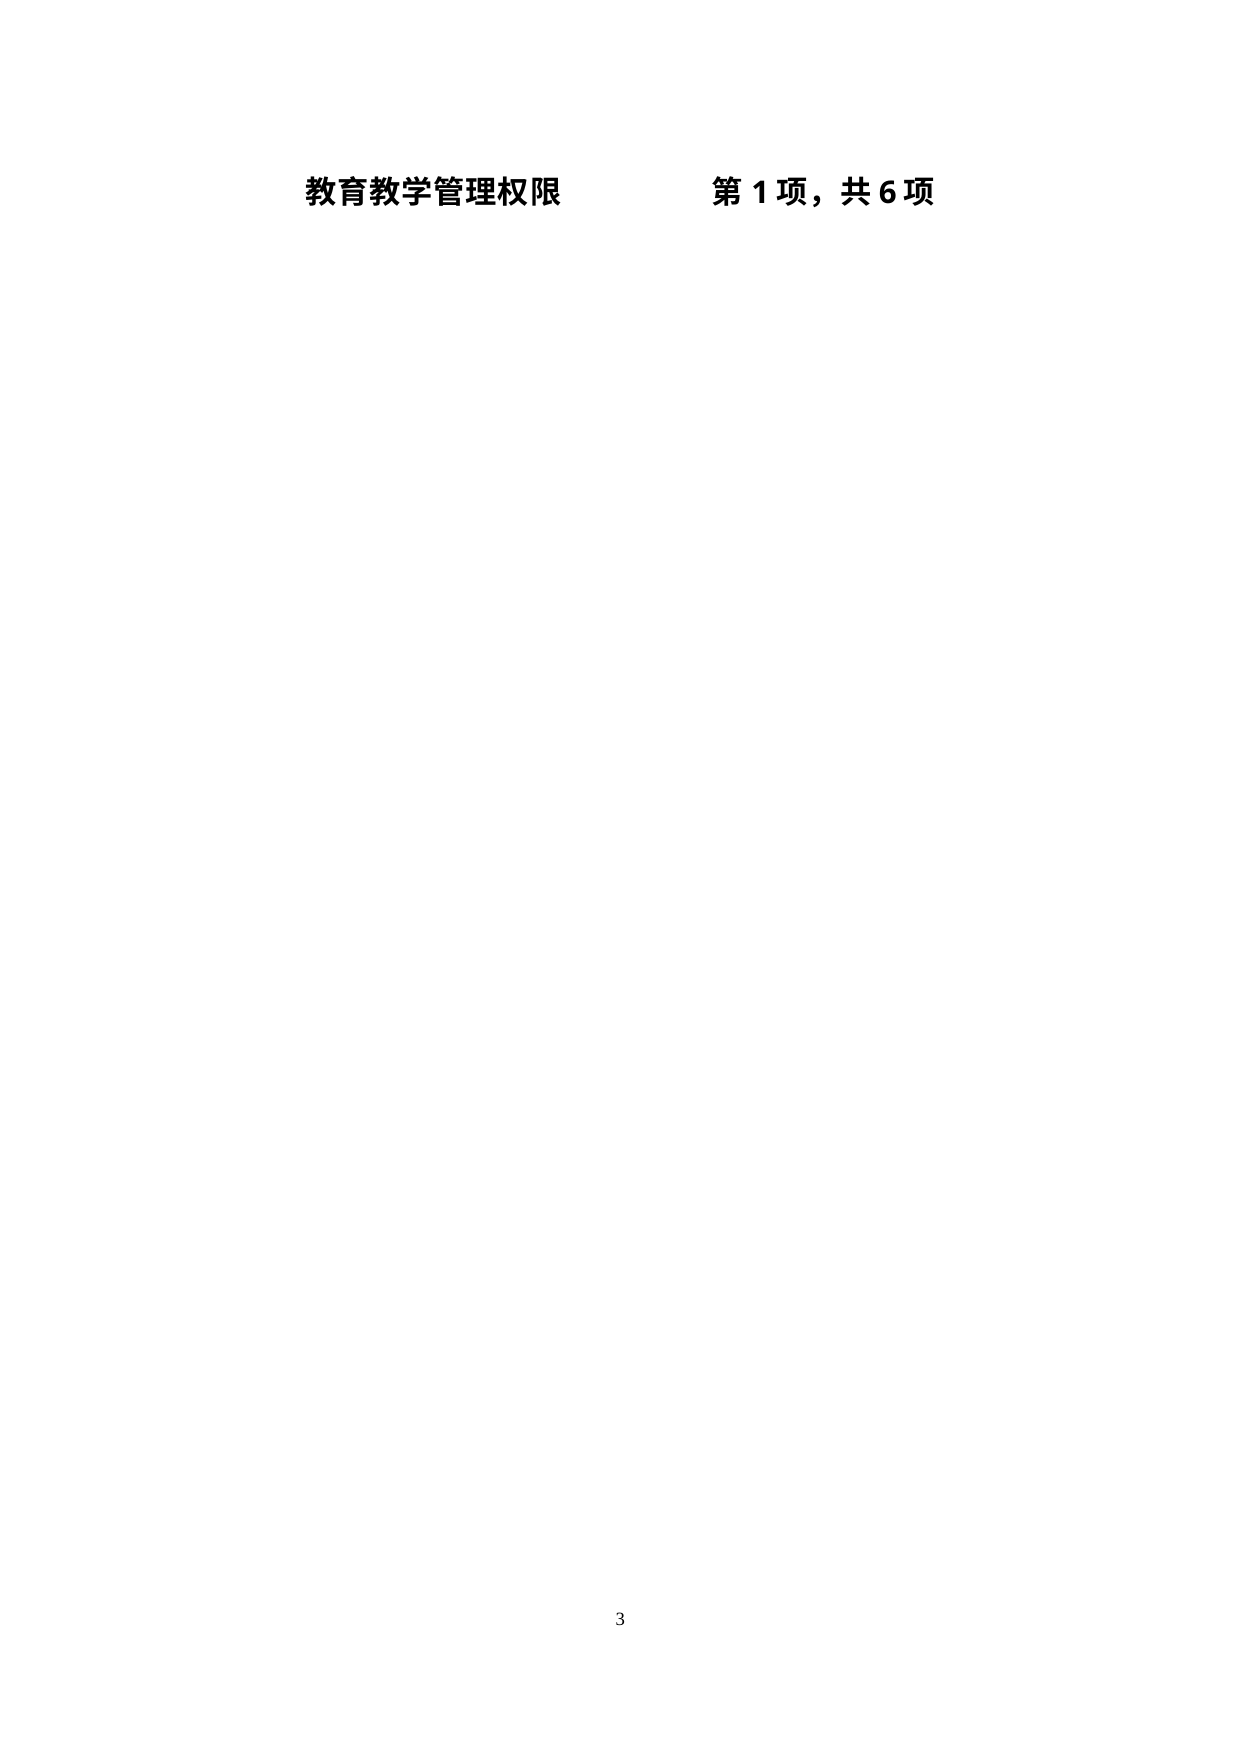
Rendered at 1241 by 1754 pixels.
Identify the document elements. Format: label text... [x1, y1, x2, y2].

text 教育教学管理权限 第1项，共6项 [187, 162, 1053, 214]
